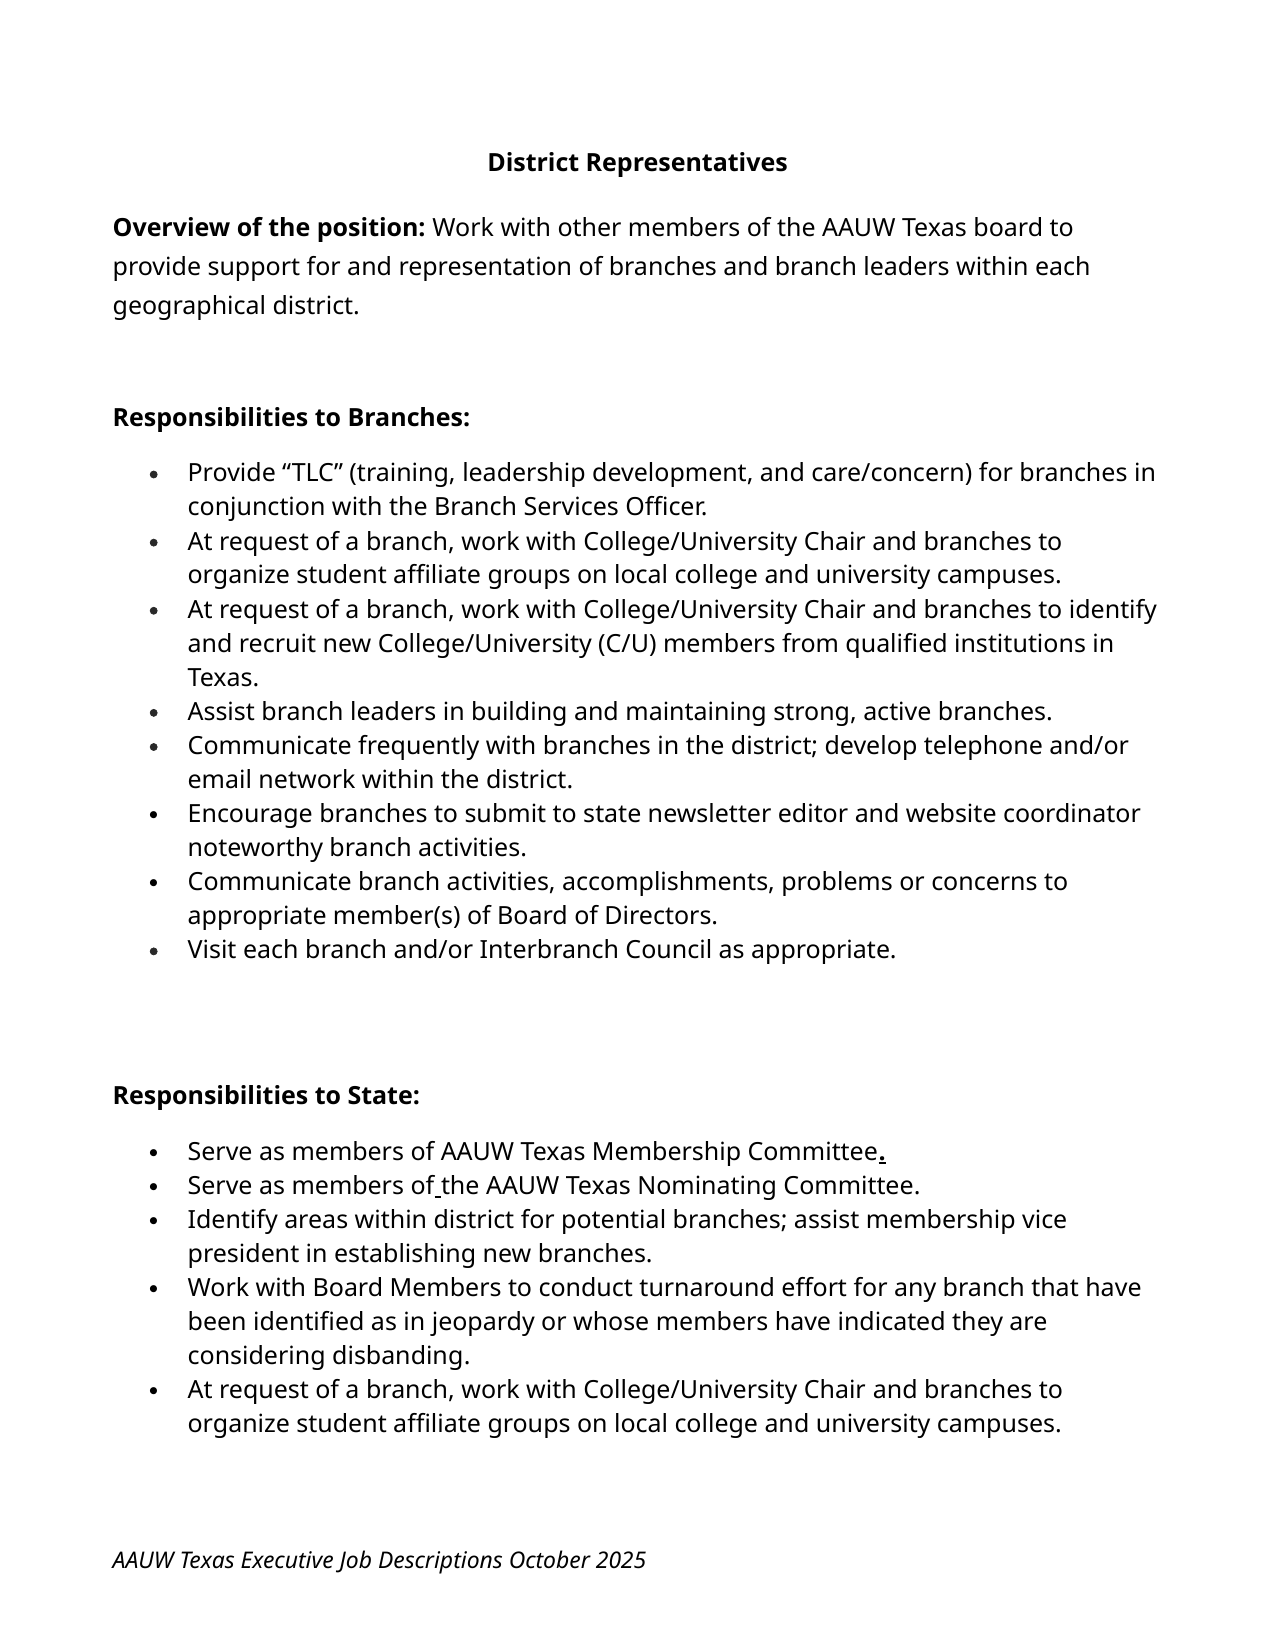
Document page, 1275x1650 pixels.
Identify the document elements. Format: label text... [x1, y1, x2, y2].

list Serve as members of AAUW Texas Membership Committee. [150, 1133, 1162, 1167]
list Communicate frequently with branches in the district; develop telephone and/or email network within the district. [150, 727, 1162, 796]
list Communicate branch activities, accomplishments, problems or concerns to appropriate member(s) of Board of Directors. [150, 864, 1162, 932]
list Visit each branch and/or Interbranch Council as appropriate. [150, 932, 1162, 966]
text Overview of the position: Work with other members of the AAUW Texas board to provide support for and representation of branches and branch leaders within each geographical district. [112, 209, 1162, 322]
text District Representatives [112, 145, 1162, 179]
list At request of a branch, work with College/University Chair and branches to organize student affiliate groups on local college and university campuses. [150, 523, 1162, 591]
text Responsibilities to State: [112, 1078, 1162, 1112]
list Work with Board Members to conduct turnaround effort for any branch that have been identified as in jeopardy or whose members have indicated they are considering disbanding. [150, 1270, 1162, 1372]
list Identify areas within district for potential branches; assist membership vice president in establishing new branches. [150, 1202, 1162, 1270]
list Provide “TLC” (training, leadership development, and care/concern) for branches in conjunction with the Branch Services Officer. [150, 455, 1162, 523]
list At request of a branch, work with College/University Chair and branches to identify and recruit new College/University (C/U) members from qualified institutions in Texas. [150, 591, 1162, 693]
list Encourage branches to submit to state newsletter editor and website coordinator noteworthy branch activities. [150, 796, 1162, 864]
list At request of a branch, work with College/University Chair and branches to organize student affiliate groups on local college and university campuses. [150, 1372, 1162, 1440]
list Assist branch leaders in building and maintaining strong, active branches. [150, 693, 1162, 727]
list Serve as members of the AAUW Texas Nominating Committee. [150, 1167, 1162, 1202]
text Responsibilities to Branches: [112, 399, 1162, 433]
